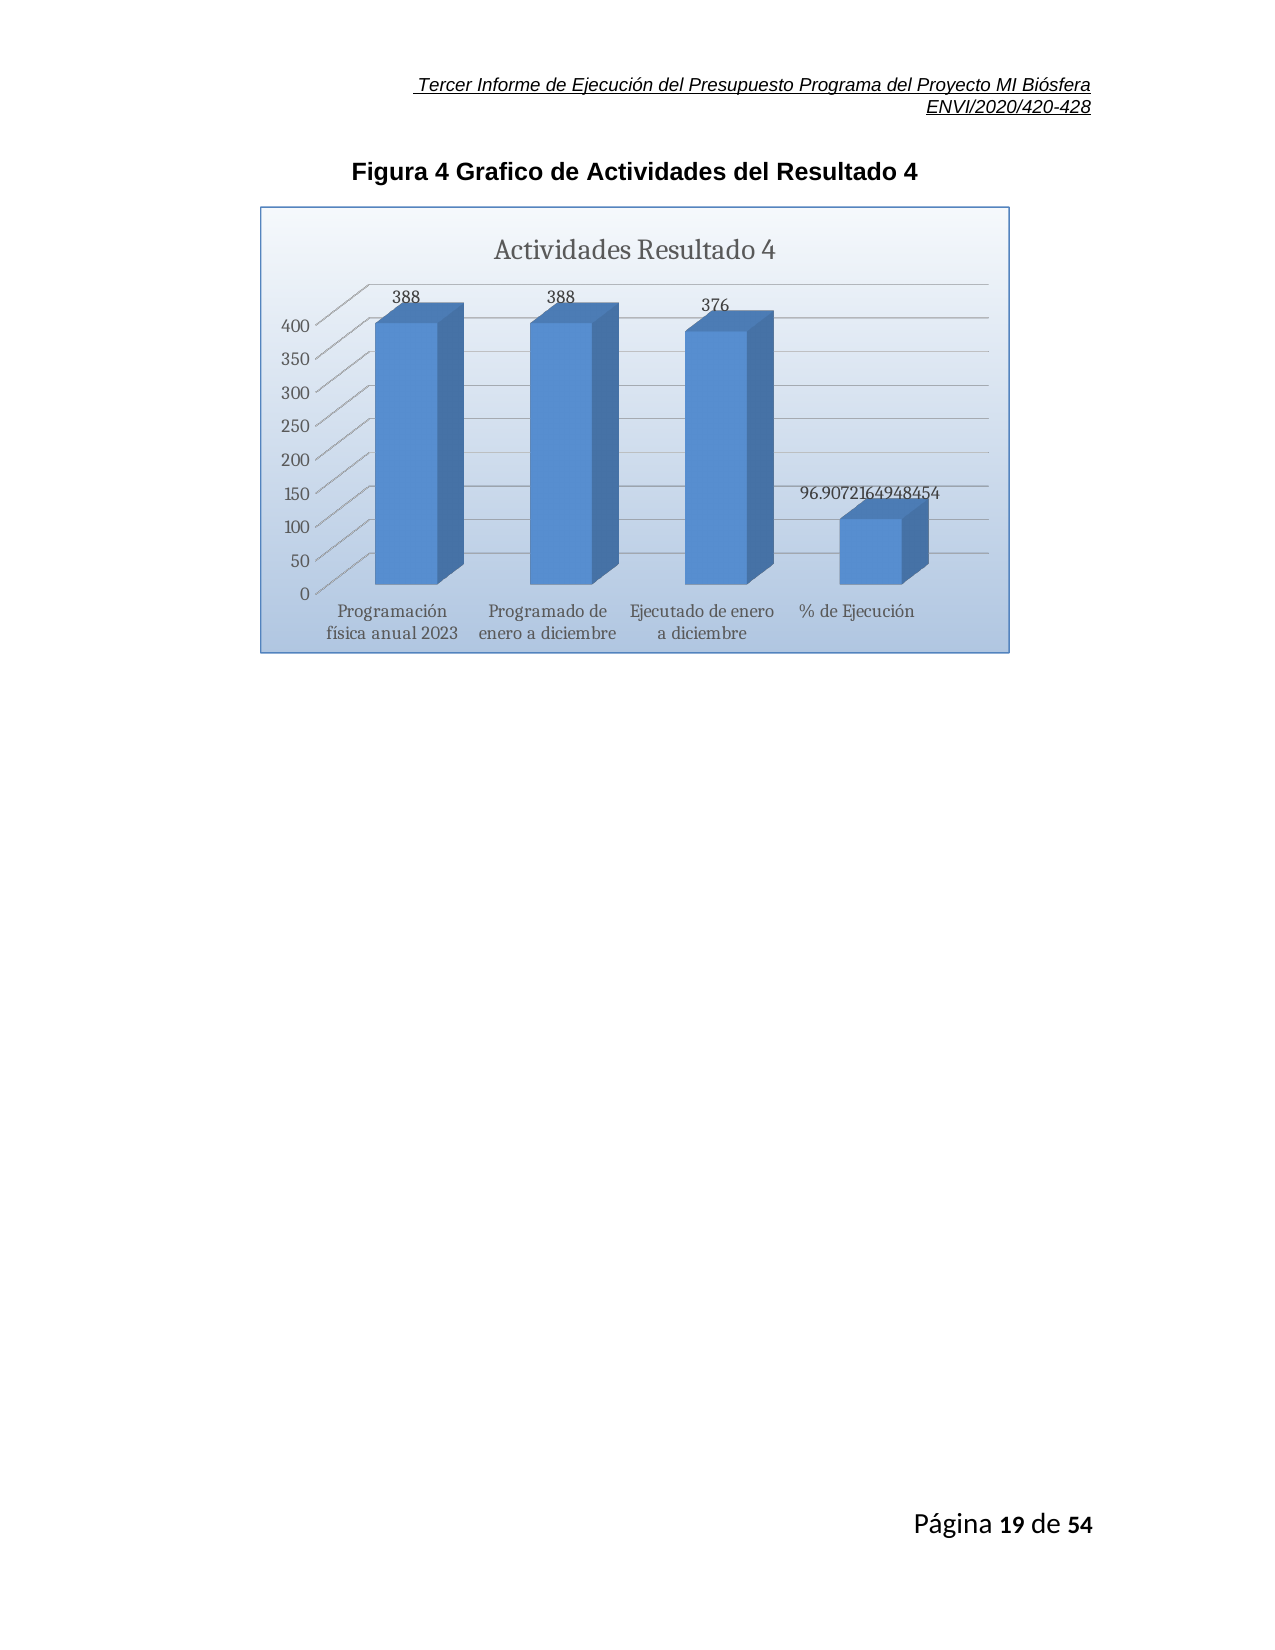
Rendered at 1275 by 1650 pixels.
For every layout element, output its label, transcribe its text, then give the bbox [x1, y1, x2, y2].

text Figura 4 Grafico de Actividades del Resultado 4 [177, 157, 1092, 186]
